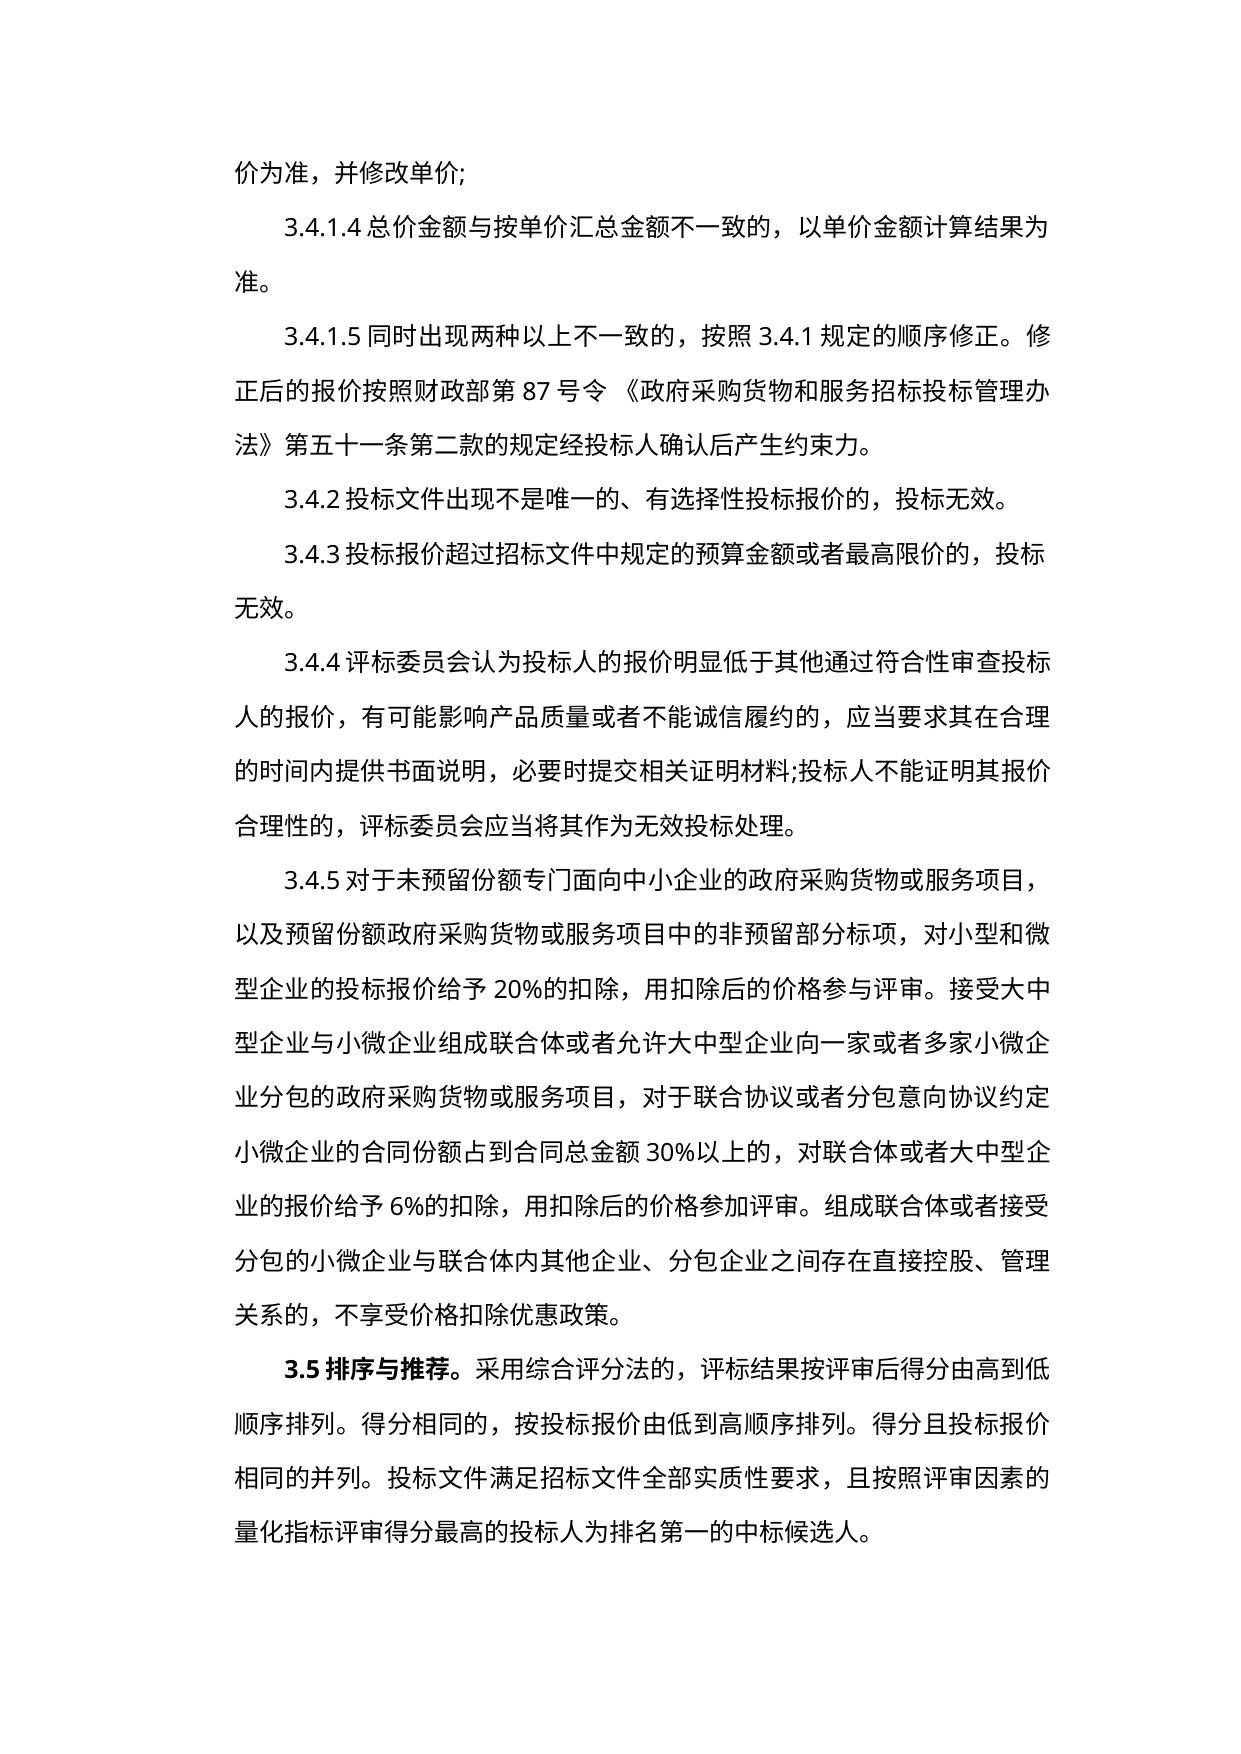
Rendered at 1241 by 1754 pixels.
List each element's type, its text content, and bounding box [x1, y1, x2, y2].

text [234, 153, 1051, 190]
text 3.4.1.5同时出现两种以上不一致的，按照3.4.1规定的顺序修正。修正后的报价按照财政部第87号令 《政府采购货物和服务招标投标管理办法》第五十一条第二款的规定经投标人确认后产生约束力。 [234, 317, 1051, 462]
text 3.4.5对于未预留份额专门面向中小企业的政府采购货物或服务项目，以及预留份额政府采购货物或服务项目中的非预留部分标项，对小型和微型企业的投标报价给予20%的扣除，用扣除后的价格参与评审。接受大中型企业与小微企业组成联合体或者允许大中型企业向一家或者多家小微企业分包的政府采购货物或服务项目，对于联合协议或者分包意向协议约定小微企业的合同份额占到合同总金额30%以上的，对联合体或者大中型企业的报价给予6%的扣除，用扣除后的价格参加评审。组成联合体或者接受分包的小微企业与联合体内其他企业、分包企业之间存在直接控股、管理关系的，不享受价格扣除优惠政策。 [234, 860, 1051, 1332]
text 3.4.4评标委员会认为投标人的报价明显低于其他通过符合性审查投标人的报价，有可能影响产品质量或者不能诚信履约的，应当要求其在合理的时间内提供书面说明，必要时提交相关证明材料;投标人不能证明其报价合理性的，评标委员会应当将其作为无效投标处理。 [234, 643, 1051, 842]
text 3.4.1.4总价金额与按单价汇总金额不一致的，以单价金额计算结果为准。 [234, 208, 1051, 298]
text 3.5排序与推荐。采用综合评分法的，评标结果按评审后得分由高到低顺序排列。得分相同的，按投标报价由低到高顺序排列。得分且投标报价相同的并列。投标文件满足招标文件全部实质性要求，且按照评审因素的量化指标评审得分最高的投标人为排名第一的中标候选人。 [234, 1350, 1051, 1549]
text 3.4.3投标报价超过招标文件中规定的预算金额或者最高限价的，投标无效。 [234, 534, 1051, 625]
text 3.4.2投标文件出现不是唯一的、有选择性投标报价的，投标无效。 [234, 480, 1051, 516]
